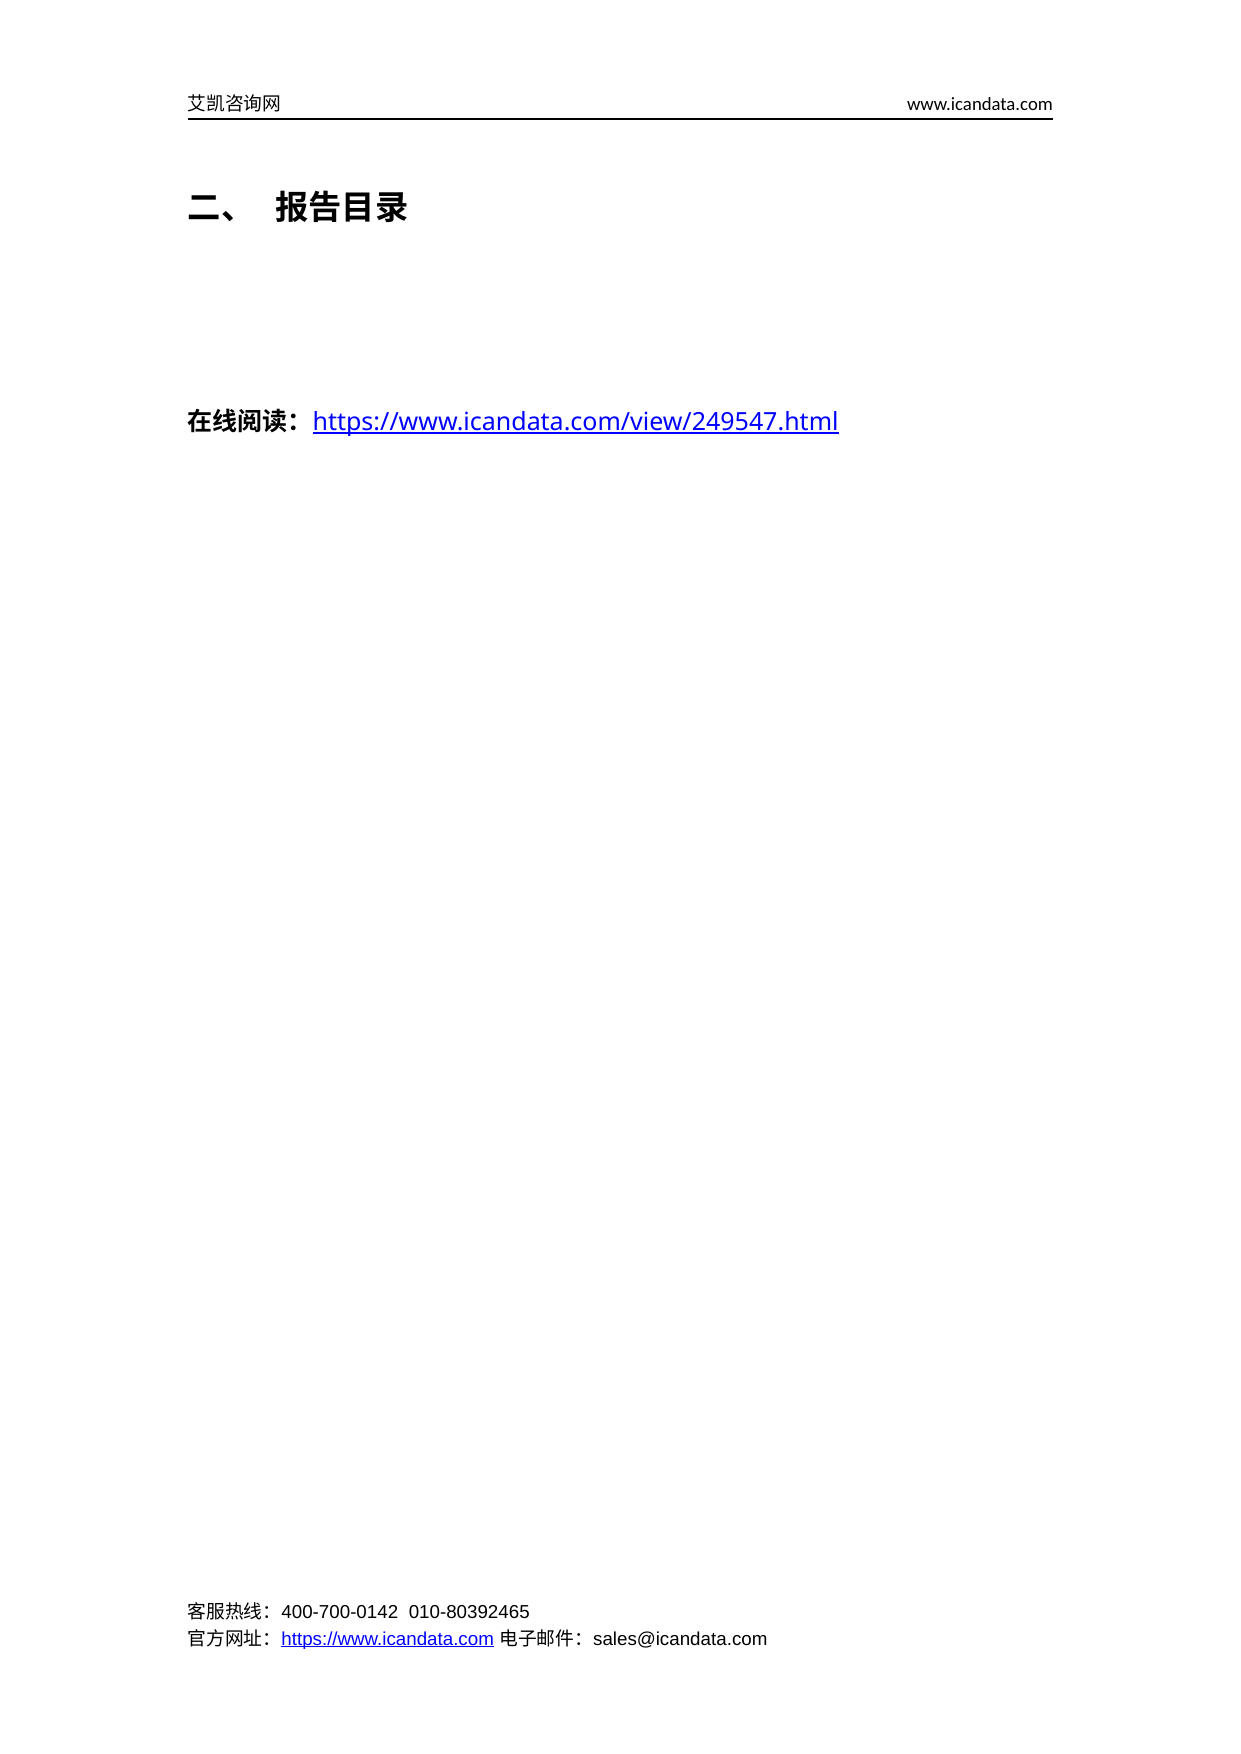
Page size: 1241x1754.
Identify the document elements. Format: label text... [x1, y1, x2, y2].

subtitle 报告目录 [187, 172, 1053, 237]
text 在线阅读：https://www.icandata.com/view/249547.html [187, 387, 1053, 452]
